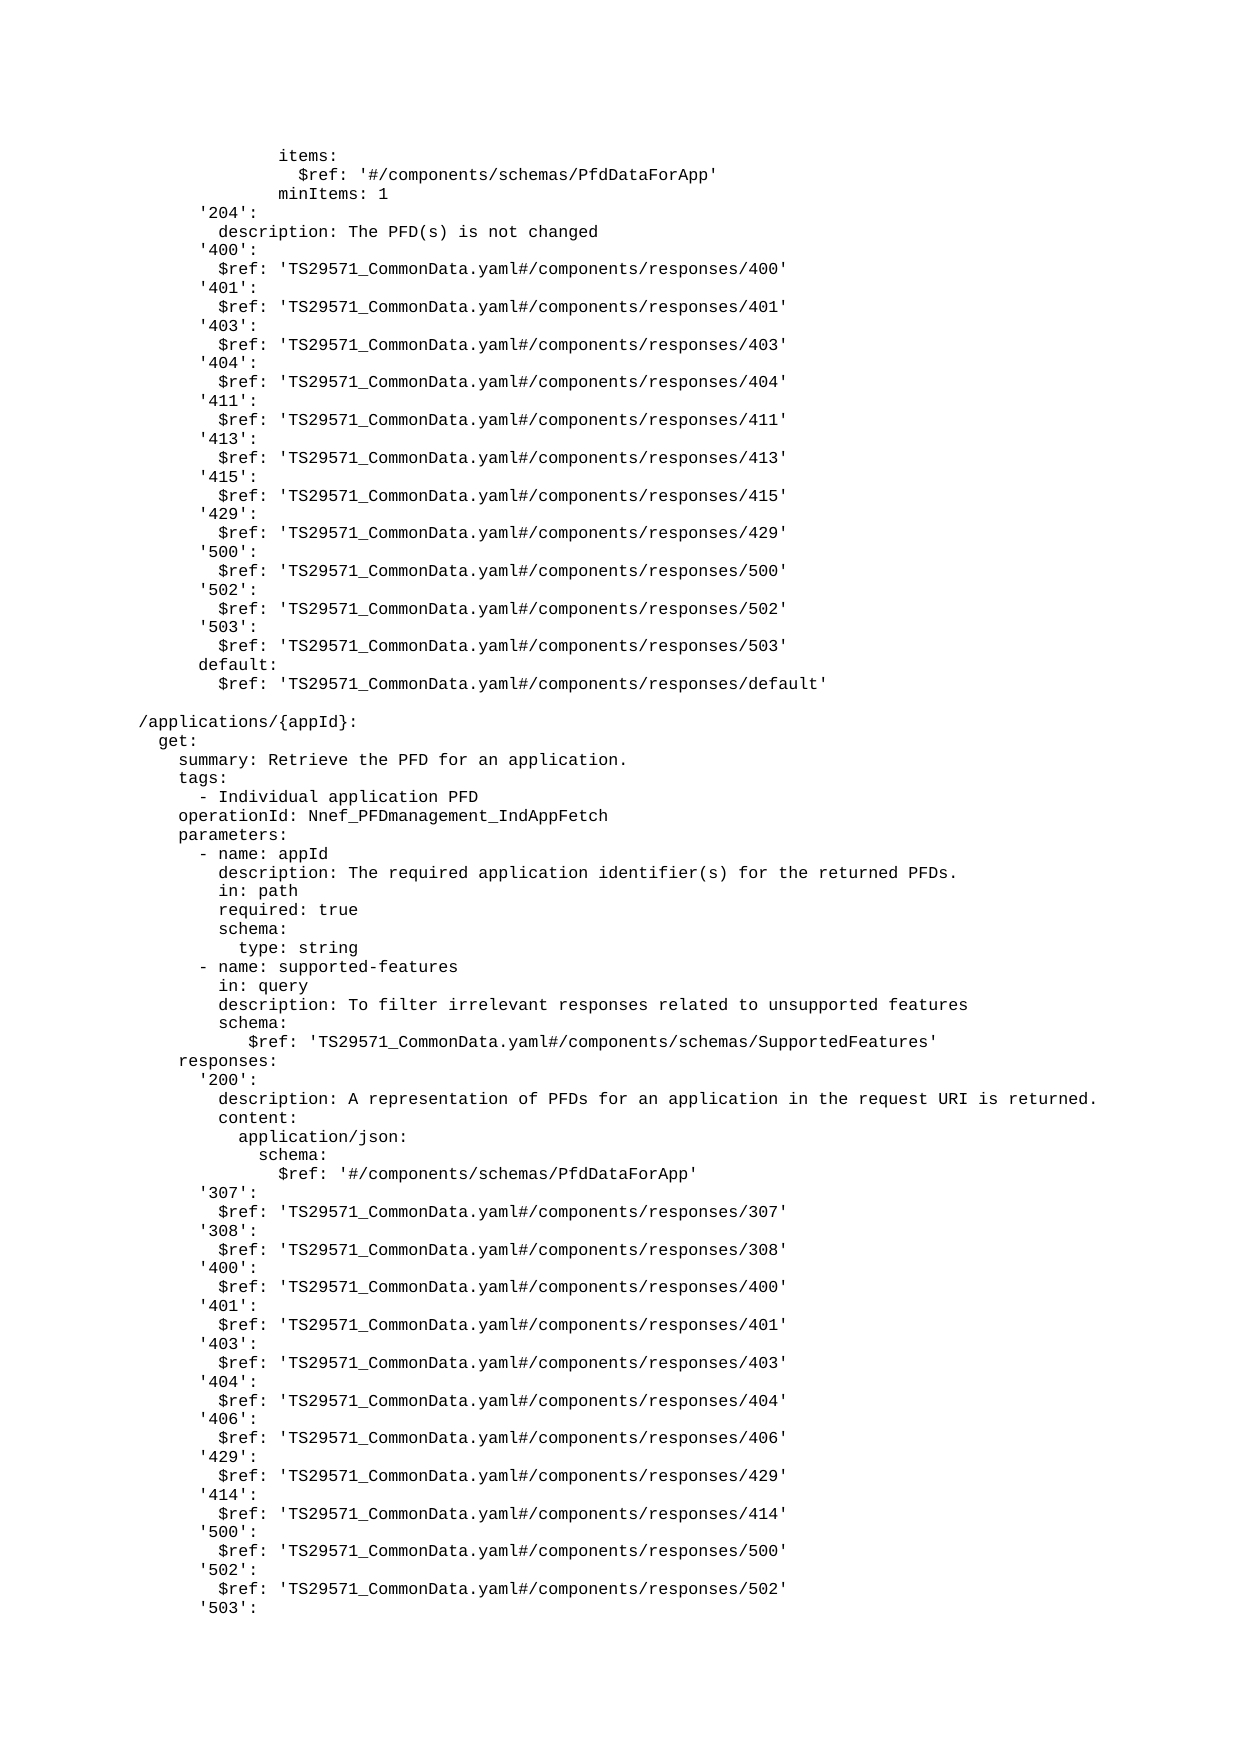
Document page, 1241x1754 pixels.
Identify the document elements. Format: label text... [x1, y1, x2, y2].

text $ref: 'TS29571_CommonData.yaml#/components/responses/406' [118, 1430, 1122, 1449]
text '406': [118, 1411, 1122, 1430]
text - name: supported-features [118, 958, 1122, 977]
text $ref: 'TS29571_CommonData.yaml#/components/responses/414' [118, 1505, 1122, 1524]
text $ref: 'TS29571_CommonData.yaml#/components/responses/413' [118, 449, 1122, 468]
text '411': [118, 393, 1122, 412]
text application/json: [118, 1128, 1122, 1147]
text $ref: 'TS29571_CommonData.yaml#/components/responses/404' [118, 374, 1122, 393]
text $ref: 'TS29571_CommonData.yaml#/components/responses/503' [118, 638, 1122, 657]
text get: [118, 732, 1122, 751]
text $ref: 'TS29571_CommonData.yaml#/components/schemas/SupportedFeatures' [118, 1034, 1122, 1053]
text $ref: 'TS29571_CommonData.yaml#/components/responses/500' [118, 1543, 1122, 1562]
text summary: Retrieve the PFD for an application. [118, 751, 1122, 770]
text $ref: 'TS29571_CommonData.yaml#/components/responses/502' [118, 1581, 1122, 1599]
text $ref: 'TS29571_CommonData.yaml#/components/responses/500' [118, 562, 1122, 581]
text minItems: 1 [118, 185, 1122, 204]
text $ref: '#/components/schemas/PfdDataForApp' [118, 1166, 1122, 1185]
text '403': [118, 1336, 1122, 1354]
text $ref: 'TS29571_CommonData.yaml#/components/responses/429' [118, 1467, 1122, 1486]
text '403': [118, 317, 1122, 336]
text $ref: 'TS29571_CommonData.yaml#/components/responses/403' [118, 1354, 1122, 1373]
text $ref: 'TS29571_CommonData.yaml#/components/responses/411' [118, 412, 1122, 431]
text '308': [118, 1222, 1122, 1241]
text '502': [118, 1562, 1122, 1581]
text schema: [118, 1147, 1122, 1166]
text '204': [118, 204, 1122, 223]
text $ref: 'TS29571_CommonData.yaml#/components/responses/400' [118, 261, 1122, 280]
text schema: [118, 921, 1122, 939]
text $ref: 'TS29571_CommonData.yaml#/components/responses/308' [118, 1241, 1122, 1260]
text - name: appId [118, 845, 1122, 864]
text '400': [118, 1260, 1122, 1279]
text $ref: 'TS29571_CommonData.yaml#/components/responses/default' [118, 676, 1122, 694]
text '503': [118, 619, 1122, 638]
text '307': [118, 1185, 1122, 1203]
text '429': [118, 506, 1122, 525]
text content: [118, 1109, 1122, 1128]
text '415': [118, 468, 1122, 487]
text $ref: 'TS29571_CommonData.yaml#/components/responses/403' [118, 336, 1122, 355]
text $ref: 'TS29571_CommonData.yaml#/components/responses/307' [118, 1203, 1122, 1222]
text tags: [118, 770, 1122, 789]
text $ref: 'TS29571_CommonData.yaml#/components/responses/415' [118, 487, 1122, 506]
text operationId: Nnef_PFDmanagement_IndAppFetch [118, 808, 1122, 826]
text default: [118, 657, 1122, 676]
text items: [118, 148, 1122, 167]
text $ref: 'TS29571_CommonData.yaml#/components/responses/502' [118, 600, 1122, 619]
text $ref: 'TS29571_CommonData.yaml#/components/responses/401' [118, 1317, 1122, 1336]
text in: path [118, 883, 1122, 902]
text schema: [118, 1015, 1122, 1034]
text /applications/{appId}: [118, 713, 1122, 732]
text '401': [118, 1298, 1122, 1317]
text $ref: 'TS29571_CommonData.yaml#/components/responses/400' [118, 1279, 1122, 1298]
text description: A representation of PFDs for an application in the request URI is returned. [118, 1090, 1122, 1109]
text - Individual application PFD [118, 789, 1122, 808]
text '404': [118, 1373, 1122, 1392]
text description: The required application identifier(s) for the returned PFDs. [118, 864, 1122, 883]
text '400': [118, 242, 1122, 261]
text '500': [118, 1524, 1122, 1543]
text '404': [118, 355, 1122, 374]
text '401': [118, 280, 1122, 298]
text type: string [118, 939, 1122, 958]
text required: true [118, 902, 1122, 921]
text description: The PFD(s) is not changed [118, 223, 1122, 242]
text responses: [118, 1053, 1122, 1072]
text '413': [118, 431, 1122, 449]
text '500': [118, 544, 1122, 562]
text $ref: 'TS29571_CommonData.yaml#/components/responses/429' [118, 525, 1122, 544]
text $ref: 'TS29571_CommonData.yaml#/components/responses/401' [118, 298, 1122, 317]
text '429': [118, 1449, 1122, 1467]
text '502': [118, 581, 1122, 600]
text '503': [118, 1599, 1122, 1618]
text '414': [118, 1486, 1122, 1505]
text parameters: [118, 826, 1122, 845]
text description: To filter irrelevant responses related to unsupported features [118, 996, 1122, 1015]
text $ref: 'TS29571_CommonData.yaml#/components/responses/404' [118, 1392, 1122, 1411]
text '200': [118, 1072, 1122, 1090]
text $ref: '#/components/schemas/PfdDataForApp' [118, 167, 1122, 185]
text in: query [118, 977, 1122, 996]
